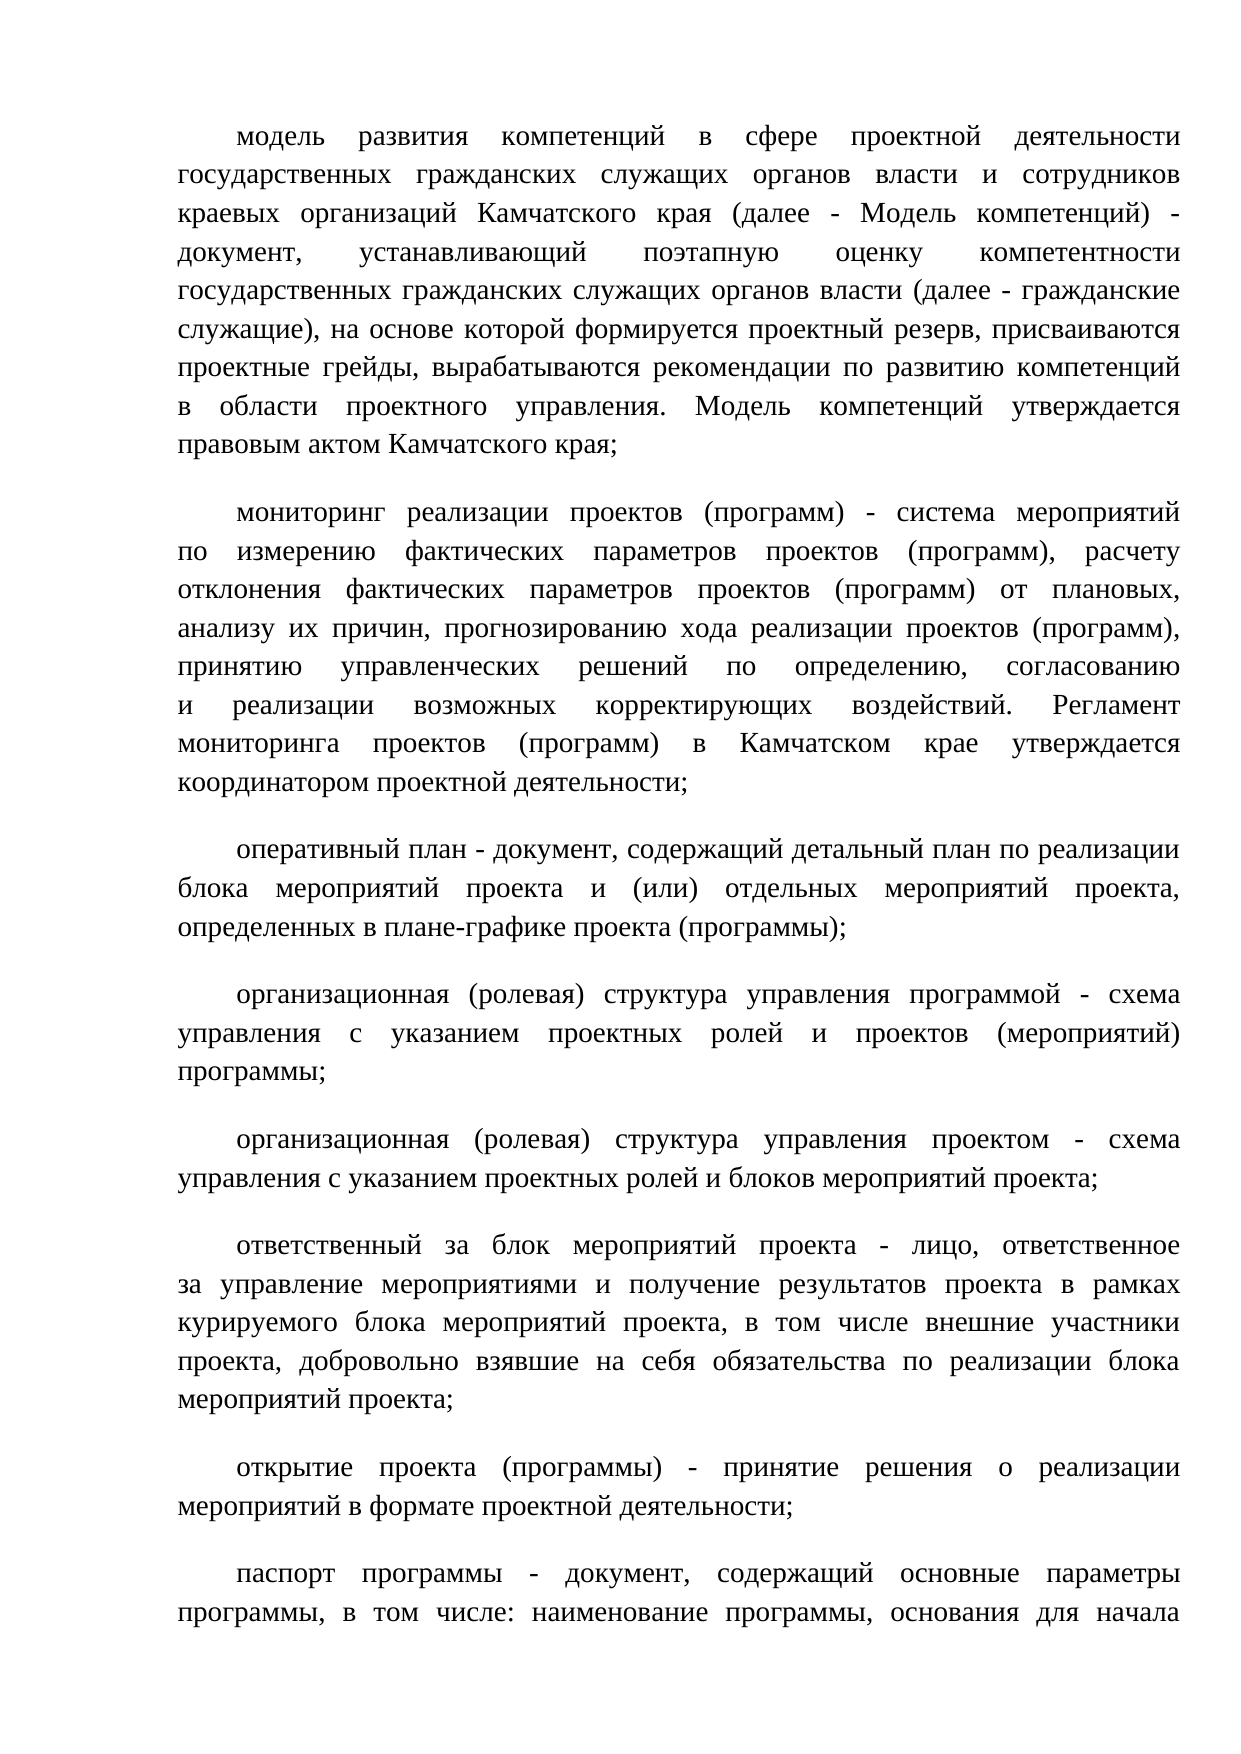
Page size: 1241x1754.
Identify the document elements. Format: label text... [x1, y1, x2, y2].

text открытие проекта (программы) - принятие решения о реализации мероприятий в формате проектной деятельности; [177, 1449, 1181, 1521]
text ответственный за блок мероприятий проекта - лицо, ответственное за управление мероприятиями и получение результатов проекта в рамках курируемого блока мероприятий проекта, в том числе внешние участники проекта, добровольно взявшие на себя обязательства по реализации блока мероприятий проекта; [177, 1227, 1181, 1415]
text организационная (ролевая) структура управления программой - схема управления с указанием проектных ролей и проектов (мероприятий) программы; [177, 976, 1181, 1087]
text модель развития компетенций в сфере проектной деятельности государственных гражданских служащих органов власти и сотрудников краевых организаций Камчатского края (далее - Модель компетенций) - документ, устанавливающий поэтапную оценку компетентности государственных гражданских служащих органов власти (далее - гражданские служащие), на основе которой формируется проектный резерв, присваиваются проектные грейды, вырабатываются рекомендации по развитию компетенций в области проектного управления. Модель компетенций утверждается правовым актом Камчатского края; [177, 118, 1181, 460]
text мониторинг реализации проектов (программ) - система мероприятий по измерению фактических параметров проектов (программ), расчету отклонения фактических параметров проектов (программ) от плановых, анализу их причин, прогнозированию хода реализации проектов (программ), принятию управленческих решений по определению, согласованию и реализации возможных корректирующих воздействий. Регламент мониторинга проектов (программ) в Камчатском крае утверждается координатором проектной деятельности; [177, 494, 1181, 797]
text организационная (ролевая) структура управления проектом - схема управления с указанием проектных ролей и блоков мероприятий проекта; [177, 1121, 1181, 1193]
text оперативный план - документ, содержащий детальный план по реализации блока мероприятий проекта и (или) отдельных мероприятий проекта, определенных в плане-графике проекта (программы); [177, 832, 1181, 942]
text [177, 1556, 1181, 1628]
